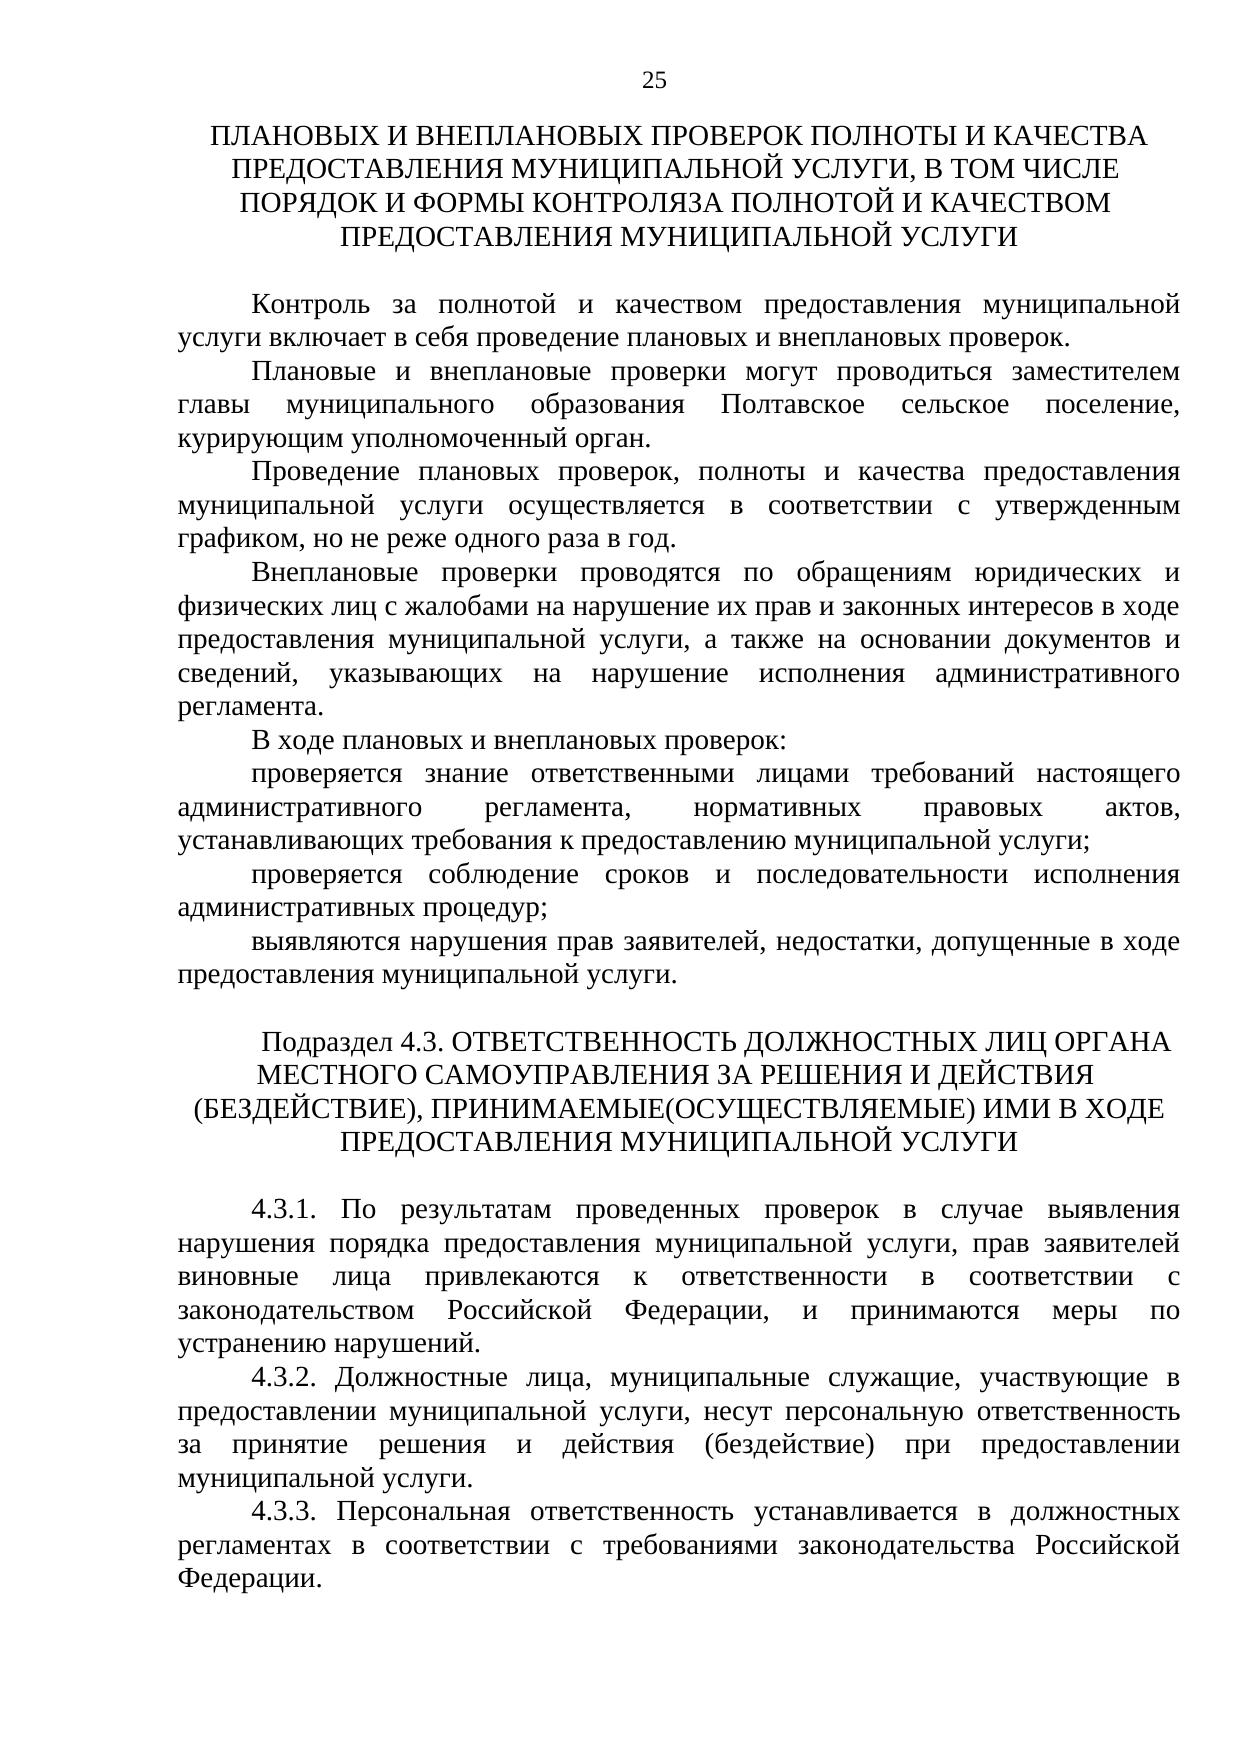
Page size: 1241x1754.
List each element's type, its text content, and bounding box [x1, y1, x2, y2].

text 4.3.2. Должностные лица, муниципальные служащие, участвующие в предоставлении муниципальной услуги, несут персональную ответственность за принятие решения и действия (бездействие) при предоставлении муниципальной услуги. [177, 1359, 1181, 1493]
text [177, 118, 1181, 252]
text проверяется знание ответственными лицами требований настоящего административного регламента, нормативных правовых актов, устанавливающих требования к предоставлению муниципальной услуги; [177, 755, 1181, 856]
text Подраздел 4.3. ОТВЕТСТВЕННОСТЬ ДОЛЖНОСТНЫХ ЛИЦ ОРГАНА МЕСТНОГО САМОУПРАВЛЕНИЯ ЗА РЕШЕНИЯ И ДЕЙСТВИЯ (БЕЗДЕЙСТВИЕ), ПРИНИМАЕМЫЕ(ОСУЩЕСТВЛЯЕМЫЕ) ИМИ В ХОДЕ ПРЕДОСТАВЛЕНИЯ МУНИЦИПАЛЬНОЙ УСЛУГИ [177, 1024, 1181, 1158]
text Плановые и внеплановые проверки могут проводиться заместителем главы муниципального образования Полтавское сельское поселение, курирующим уполномоченный орган. [177, 353, 1181, 453]
text 4.3.1. По результатам проведенных проверок в случае выявления нарушения порядка предоставления муниципальной услуги, прав заявителей виновные лица привлекаются к ответственности в соответствии с законодательством Российской Федерации, и принимаются меры по устранению нарушений. [177, 1191, 1181, 1359]
text проверяется соблюдение сроков и последовательности исполнения административных процедур; [177, 856, 1181, 923]
text Контроль за полнотой и качеством предоставления муниципальной услуги включает в себя проведение плановых и внеплановых проверок. [177, 286, 1181, 353]
text В ходе плановых и внеплановых проверок: [177, 722, 1181, 755]
text Внеплановые проверки проводятся по обращениям юридических и физических лиц с жалобами на нарушение их прав и законных интересов в ходе предоставления муниципальной услуги, а также на основании документов и сведений, указывающих на нарушение исполнения административного регламента. [177, 554, 1181, 722]
text 4.3.3. Персональная ответственность устанавливается в должностных регламентах в соответствии с требованиями законодательства Российской Федерации. [177, 1493, 1181, 1594]
text выявляются нарушения прав заявителей, недостатки, допущенные в ходе предоставления муниципальной услуги. [177, 923, 1181, 990]
text Проведение плановых проверок, полноты и качества предоставления муниципальной услуги осуществляется в соответствии с утвержденным графиком, но не реже одного раза в год. [177, 453, 1181, 554]
